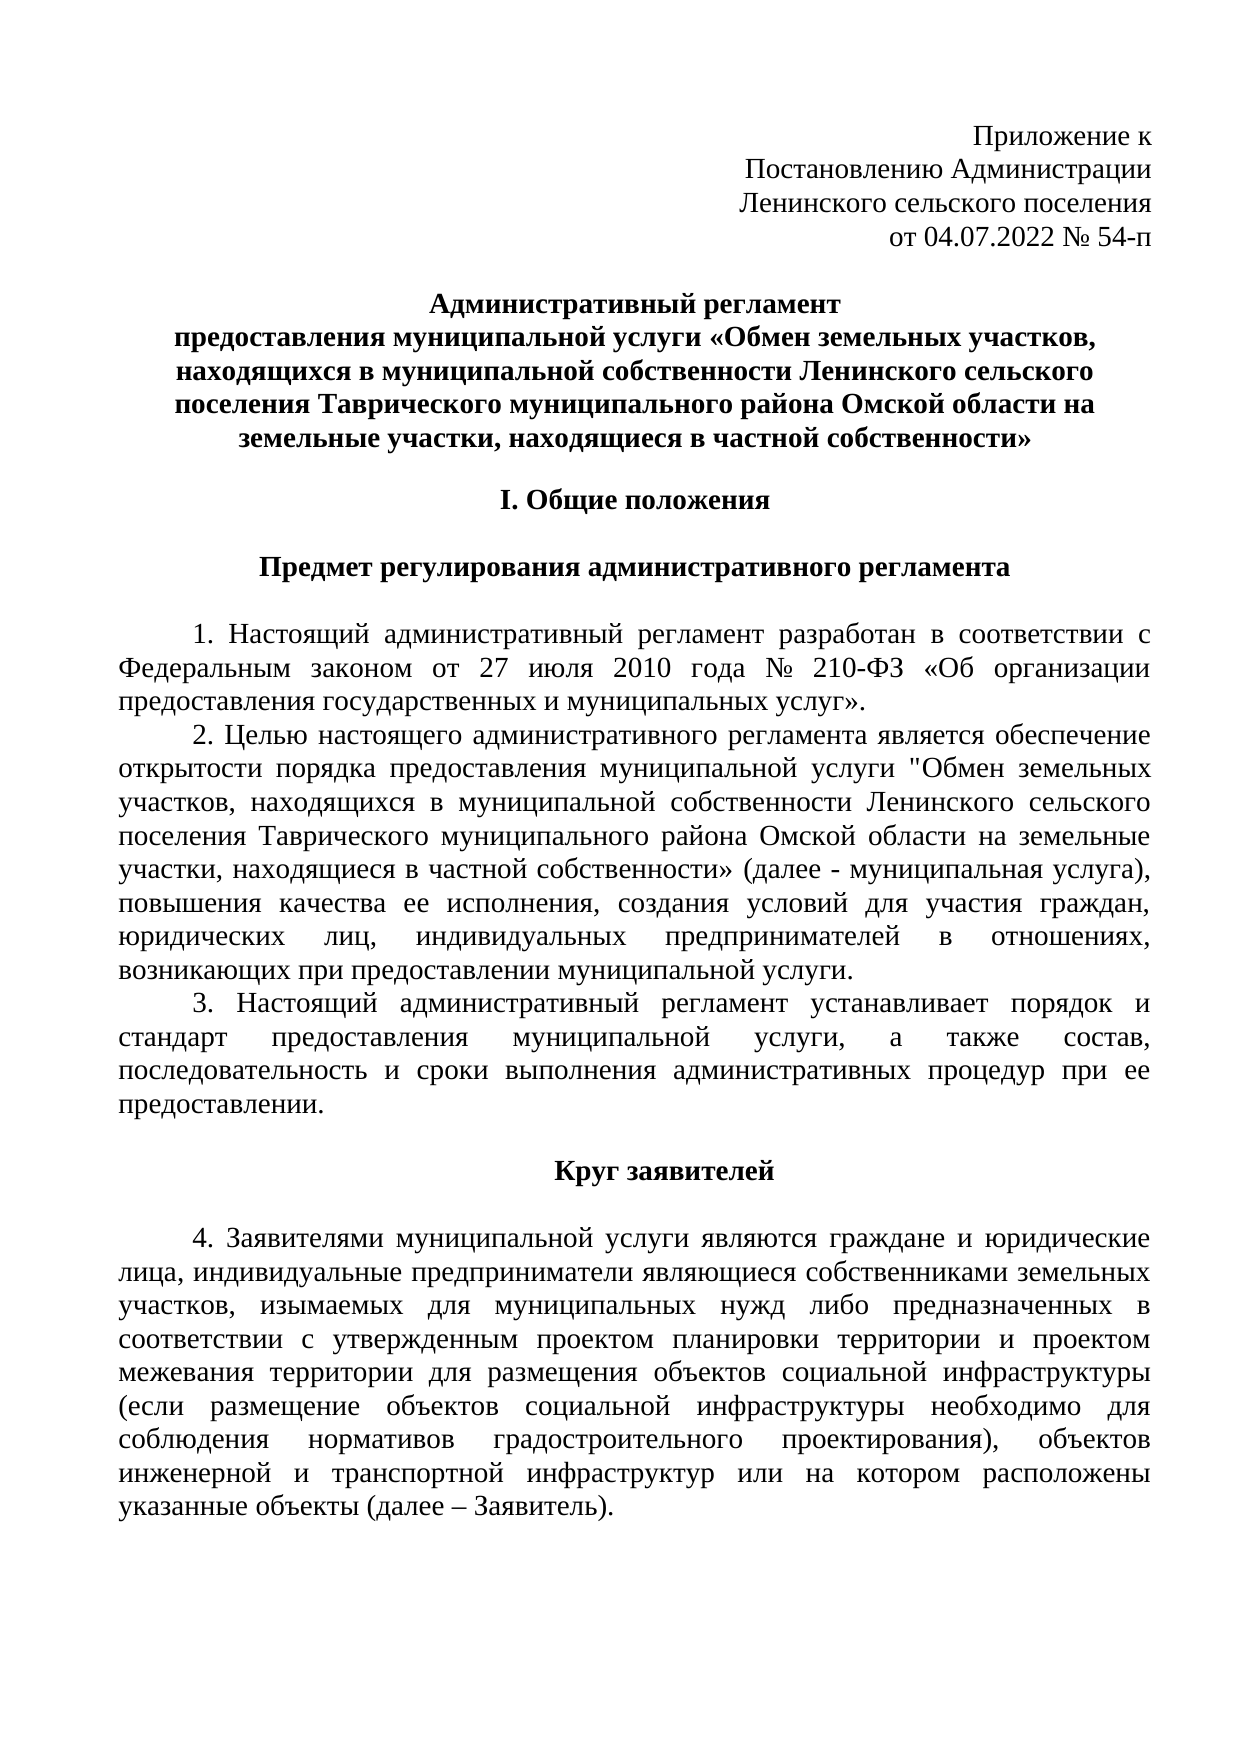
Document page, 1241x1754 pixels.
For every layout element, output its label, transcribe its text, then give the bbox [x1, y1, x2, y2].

text предоставления муниципальной услуги «Обмен земельных участков, находящихся в муниципальной собственности Ленинского сельского поселения Таврического муниципального района Омской области на земельные участки, находящиеся в частной собственности» [118, 319, 1152, 453]
text Предмет регулирования административного регламента [118, 549, 1152, 583]
text Ленинского сельского поселения [118, 185, 1152, 219]
text 1. Настоящий административный регламент разработан в соответствии с Федеральным законом от 27 июля 2010 года № 210-ФЗ «Об организации предоставления государственных и муниципальных услуг». [118, 616, 1152, 717]
text 2. Целью настоящего административного регламента является обеспечение открытости порядка предоставления муниципальной услуги "Обмен земельных участков, находящихся в муниципальной собственности Ленинского сельского поселения Таврического муниципального района Омской области на земельные участки, находящиеся в частной собственности» (далее - муниципальная услуга), повышения качества ее исполнения, создания условий для участия граждан, юридических лиц, индивидуальных предпринимателей в отношениях, возникающих при предоставлении муниципальной услуги. [118, 717, 1152, 985]
text Постановлению Администрации [118, 152, 1152, 185]
text I. Общие положения [118, 482, 1152, 516]
text 4. Заявителями муниципальной услуги являются граждане и юридические лица, индивидуальные предприниматели являющиеся собственниками земельных участков, изымаемых для муниципальных нужд либо предназначенных в соответствии с утвержденным проектом планировки территории и проектом межевания территории для размещения объектов социальной инфраструктуры (если размещение объектов социальной инфраструктуры необходимо для соблюдения нормативов градостроительного проектирования), объектов инженерной и транспортной инфраструктур или на котором расположены указанные объекты (далее – Заявитель). [118, 1220, 1152, 1522]
text 3. Настоящий административный регламент устанавливает порядок и стандарт предоставления муниципальной услуги, а также состав, последовательность и сроки выполнения административных процедур при ее предоставлении. [118, 985, 1152, 1119]
text от 04.07.2022 № 54-п [118, 219, 1152, 252]
text Административный регламент [118, 286, 1152, 319]
text Приложение к [118, 118, 1152, 152]
text Круг заявителей [118, 1153, 1152, 1187]
